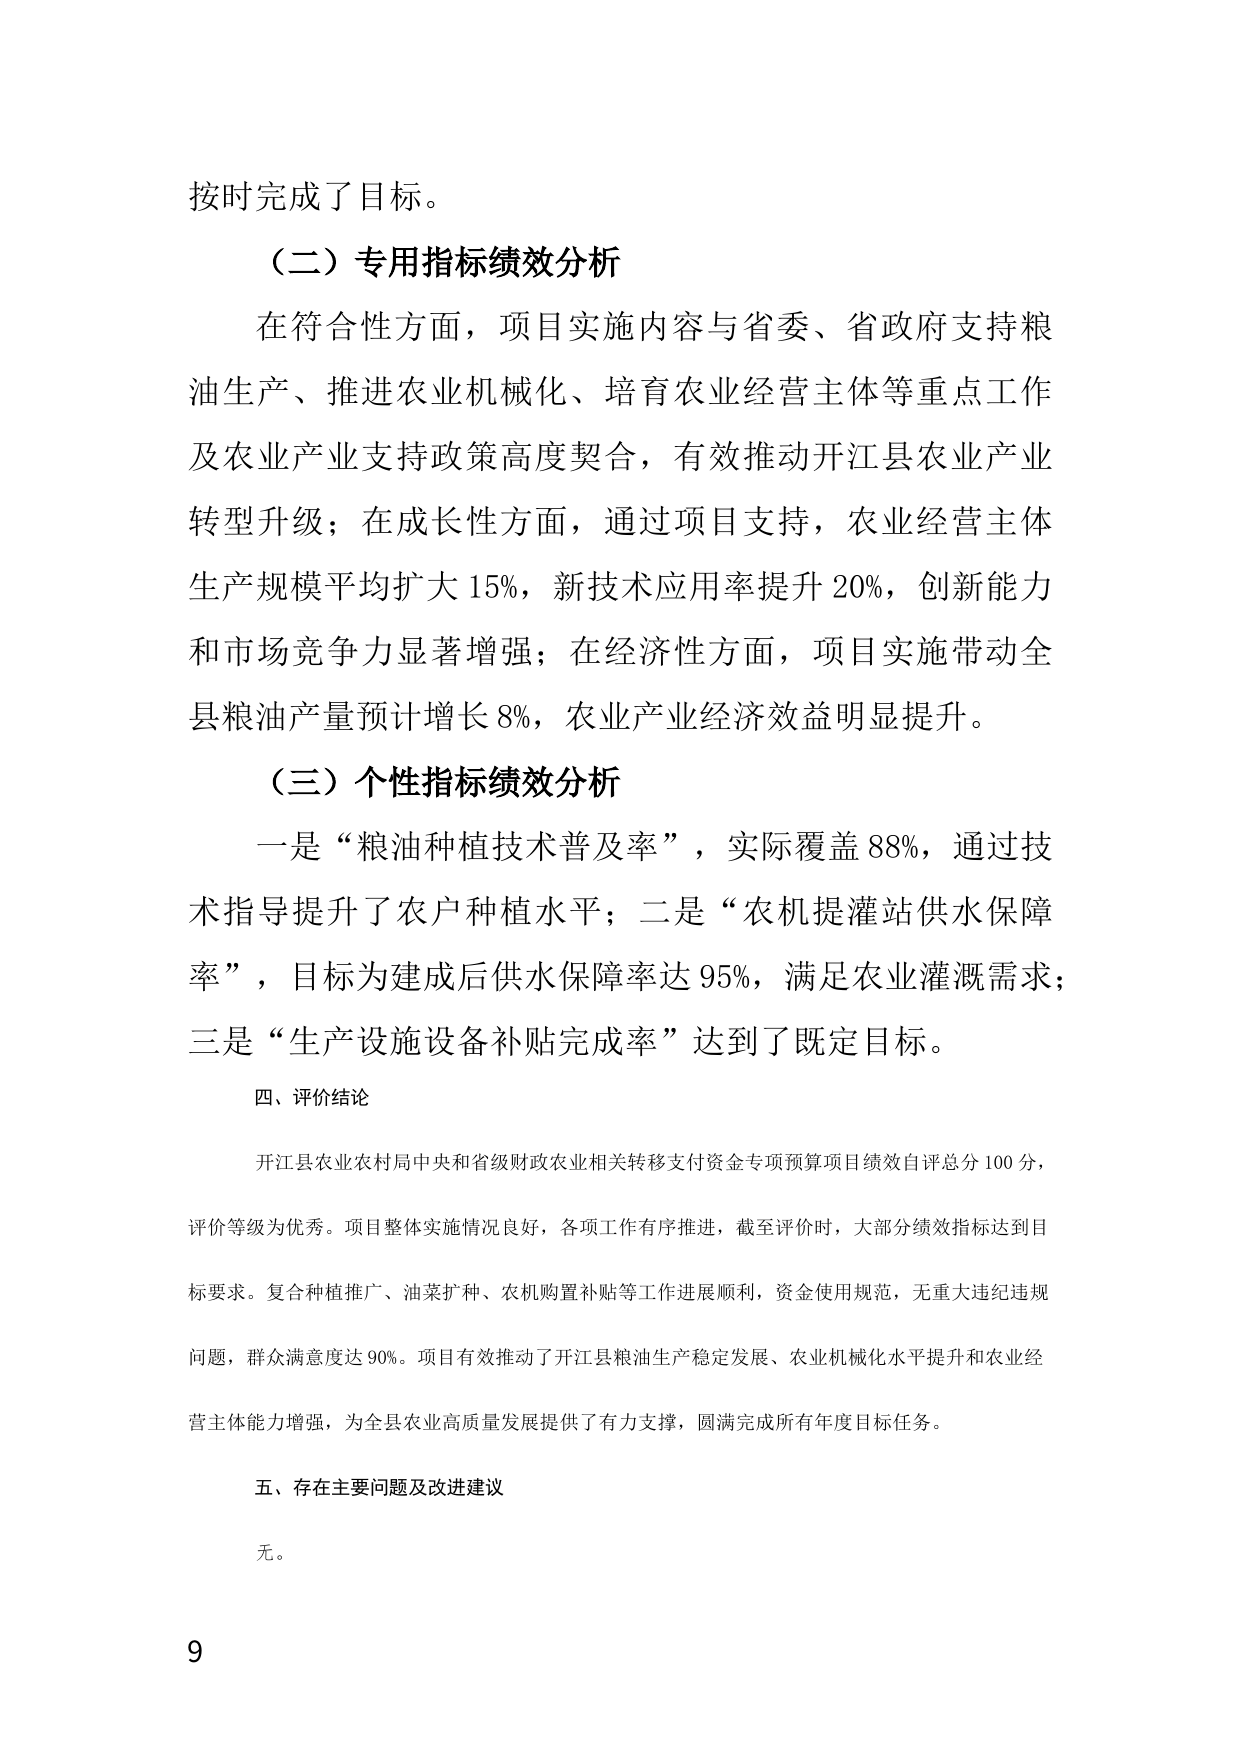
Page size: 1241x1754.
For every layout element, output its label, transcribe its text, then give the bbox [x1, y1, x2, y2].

text 开江县农业农村局中央和省级财政农业相关转移支付资金专项预算项目绩效自评总分100分，评价等级为优秀。项目整体实施情况良好，各项工作有序推进，截至评价时，大部分绩效指标达到目标要求。复合种植推广、油菜扩种、农机购置补贴等工作进展顺利，资金使用规范，无重大违纪违规问题，群众满意度达90%。项目有效推动了开江县粮油生产稳定发展、农业机械化水平提升和农业经营主体能力增强，为全县农业高质量发展提供了有力支撑，圆满完成所有年度目标任务。 [187, 1137, 1053, 1462]
text 无。 [187, 1527, 1053, 1592]
text （三）个性指标绩效分析 [187, 747, 1053, 812]
text 在符合性方面，项目实施内容与省委、省政府支持粮油生产、推进农业机械化、培育农业经营主体等重点工作及农业产业支持政策高度契合，有效推动开江县农业产业转型升级；在成长性方面，通过项目支持，农业经营主体生产规模平均扩大15%，新技术应用率提升20%，创新能力和市场竞争力显著增强；在经济性方面，项目实施带动全县粮油产量预计增长8%，农业产业经济效益明显提升。 [187, 292, 1053, 747]
text 一是“粮油种植技术普及率”，实际覆盖88%，通过技术指导提升了农户种植水平；二是“农机提灌站供水保障率”，目标为建成后供水保障率达95%，满足农业灌溉需求；三是“生产设施设备补贴完成率”达到了既定目标。 [187, 812, 1053, 1072]
text 五、存在主要问题及改进建议 [187, 1462, 1053, 1527]
text （二）专用指标绩效分析 [187, 227, 1053, 292]
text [187, 162, 1053, 227]
text 四、评价结论 [187, 1072, 1053, 1137]
